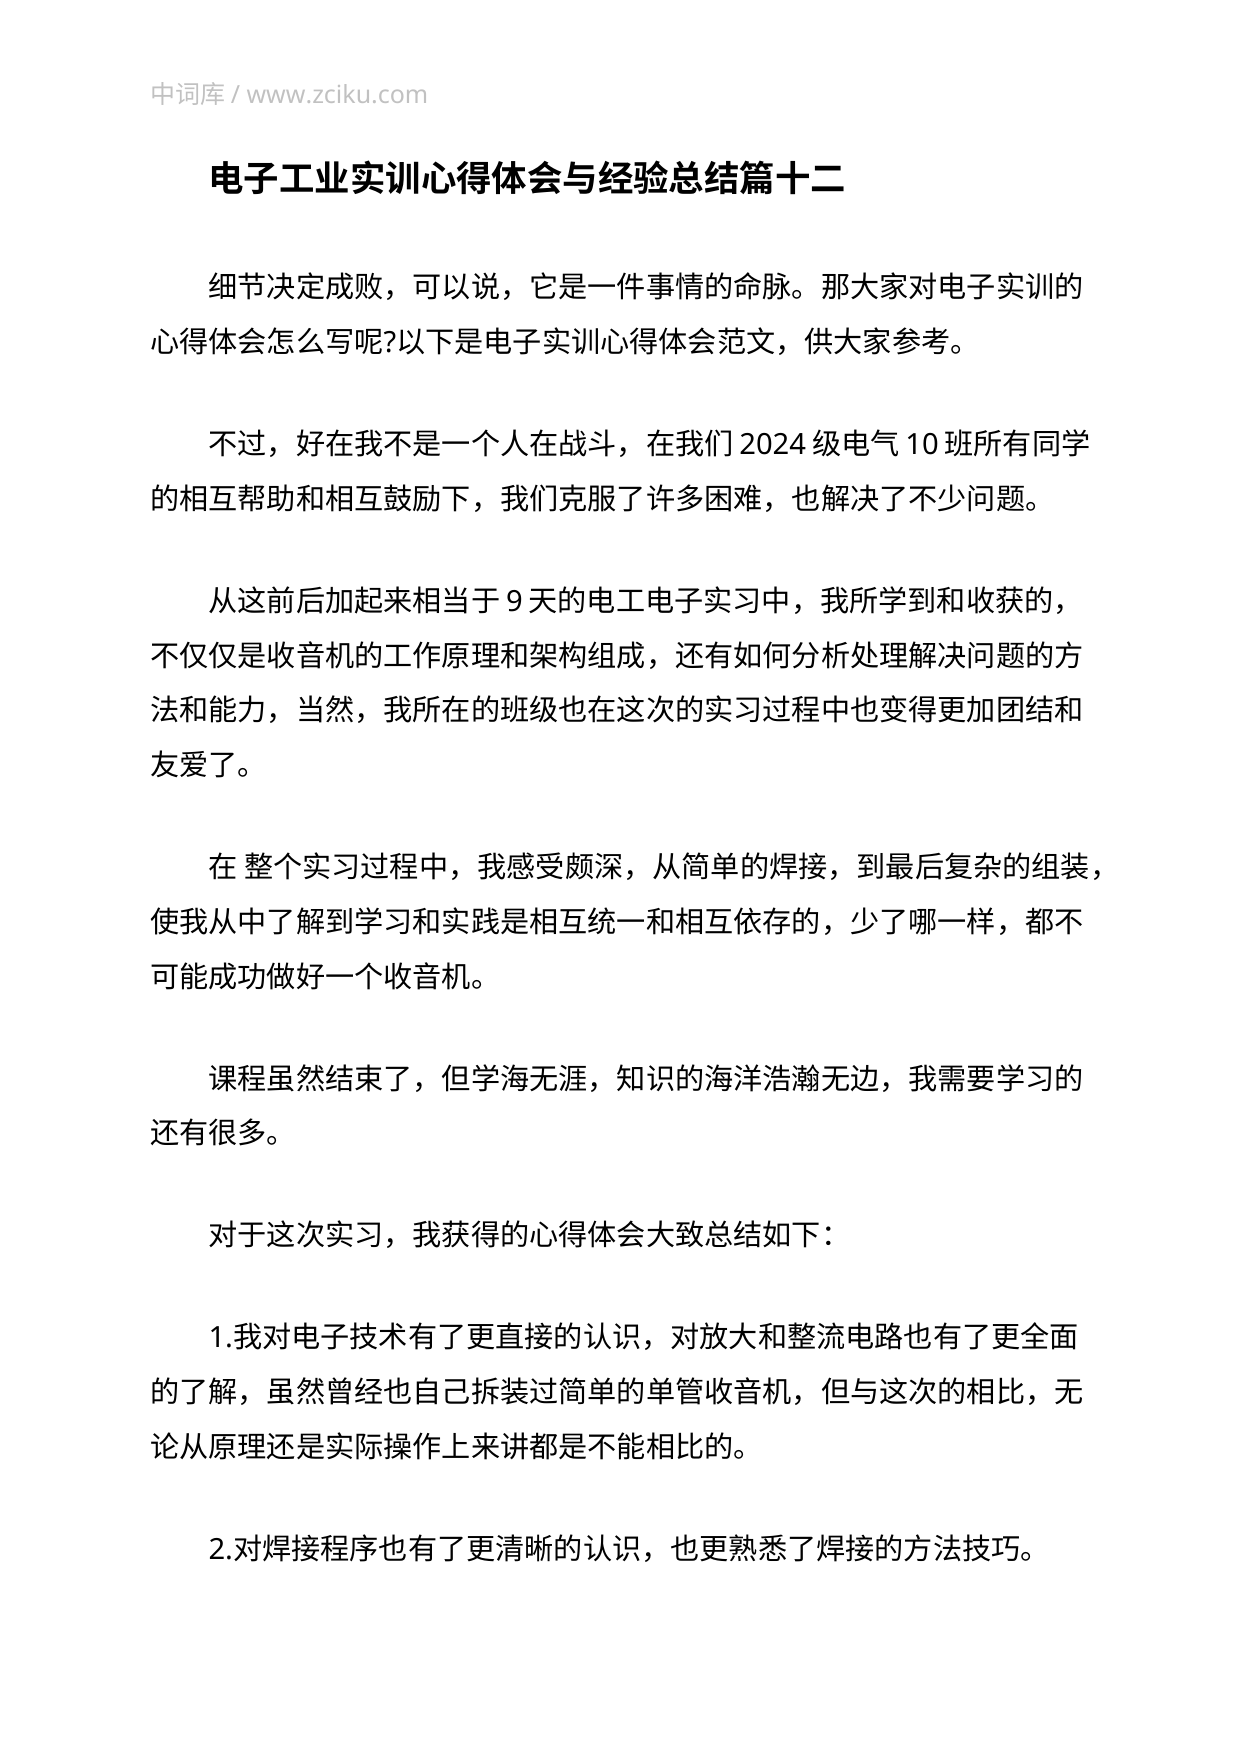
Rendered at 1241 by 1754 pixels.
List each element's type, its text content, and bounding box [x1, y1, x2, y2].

text 细节决定成败，可以说，它是一件事情的命脉。那大家对电子实训的心得体会怎么写呢?以下是电子实训心得体会范文，供大家参考。 [150, 263, 1090, 361]
text 电子工业实训心得体会与经验总结篇十二 [150, 150, 1090, 201]
text 课程虽然结束了，但学海无涯，知识的海洋浩瀚无边，我需要学习的还有很多。 [150, 1055, 1090, 1152]
text 2.对焊接程序也有了更清晰的认识，也更熟悉了焊接的方法技巧。 [150, 1525, 1090, 1568]
text 不过，好在我不是一个人在战斗，在我们2024级电气10班所有同学的相互帮助和相互鼓励下，我们克服了许多困难，也解决了不少问题。 [150, 420, 1090, 518]
text 1.我对电子技术有了更直接的认识，对放大和整流电路也有了更全面的了解，虽然曾经也自己拆装过简单的单管收音机，但与这次的相比，无论从原理还是实际操作上来讲都是不能相比的。 [150, 1314, 1090, 1466]
text 从这前后加起来相当于9天的电工电子实习中，我所学到和收获的，不仅仅是收音机的工作原理和架构组成，还有如何分析处理解决问题的方法和能力，当然，我所在的班级也在这次的实习过程中也变得更加团结和友爱了。 [150, 577, 1090, 784]
text 对于这次实习，我获得的心得体会大致总结如下： [150, 1212, 1090, 1254]
text 在 整个实习过程中，我感受颇深，从简单的焊接，到最后复杂的组装，使我从中了解到学习和实践是相互统一和相互依存的，少了哪一样，都不可能成功做好一个收音机。 [150, 844, 1090, 996]
